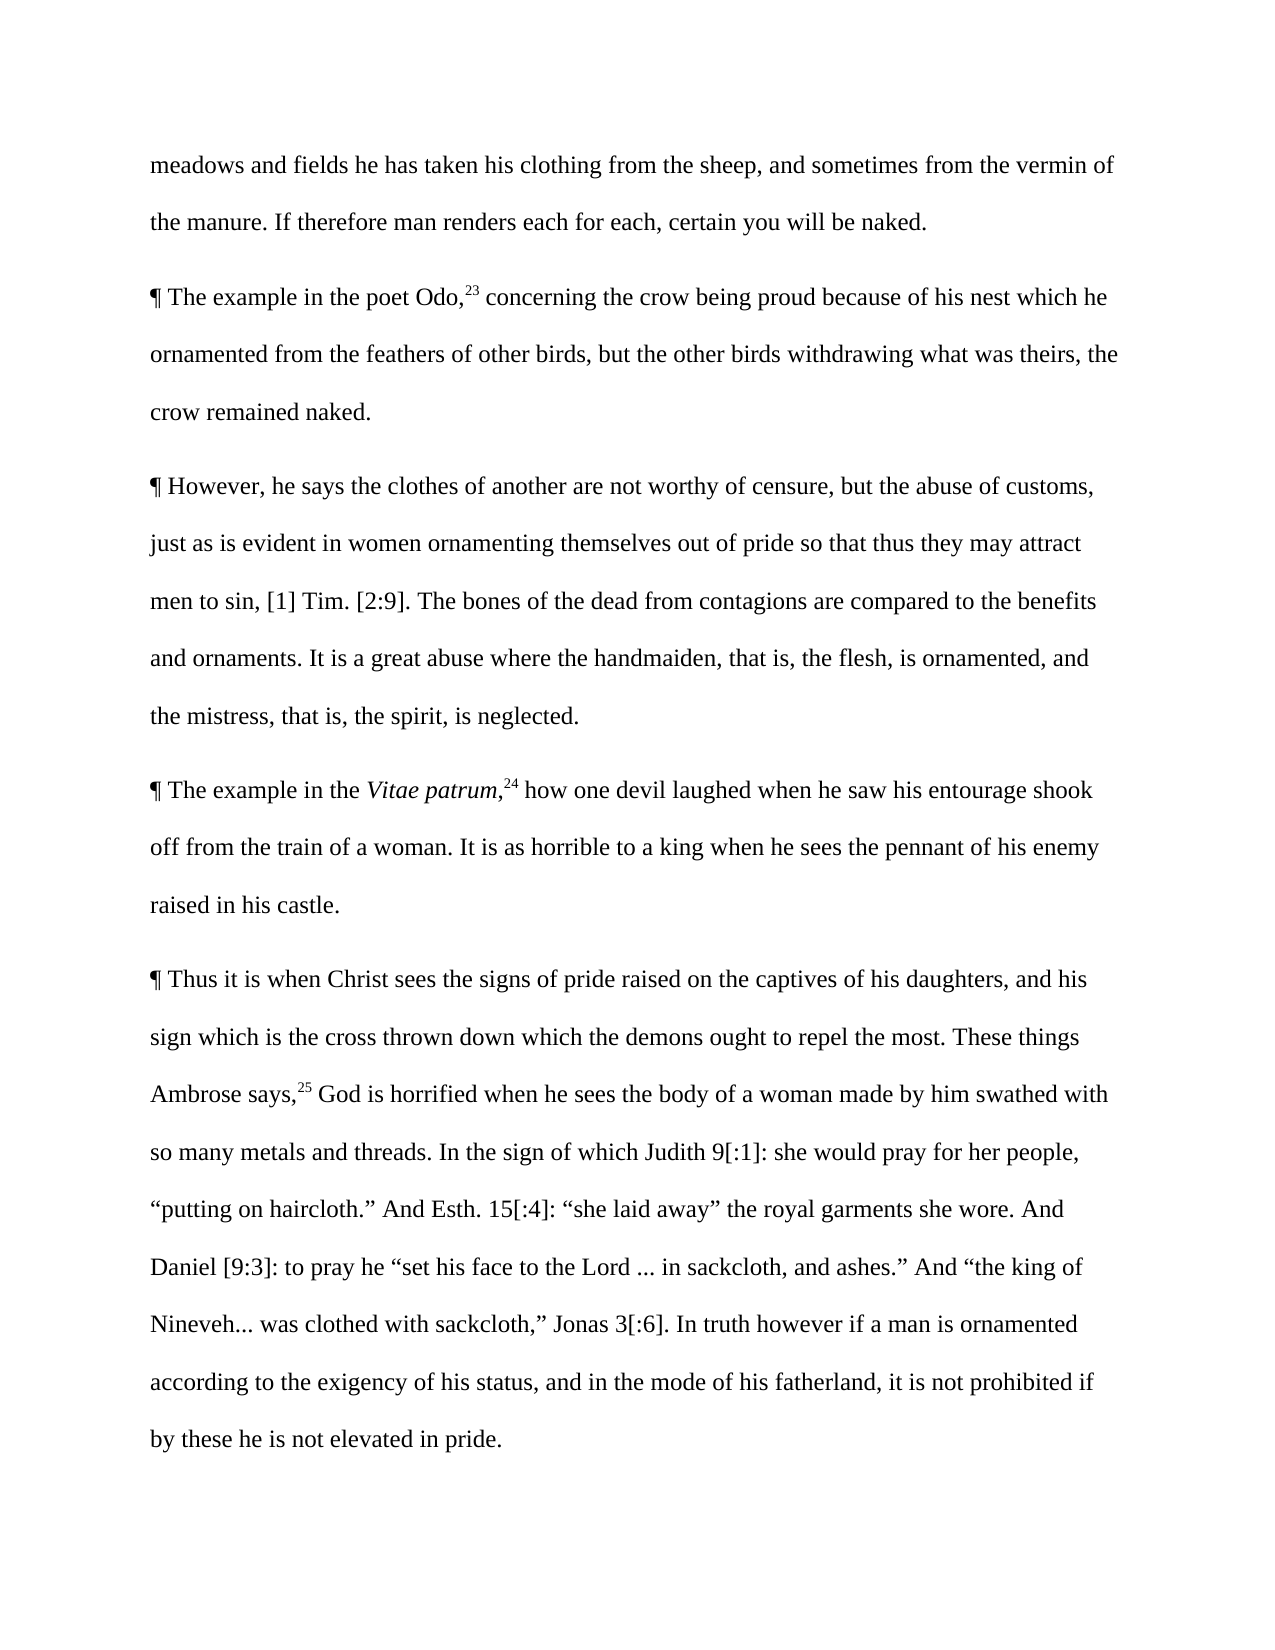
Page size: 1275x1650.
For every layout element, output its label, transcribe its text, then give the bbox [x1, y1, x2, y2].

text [150, 150, 1125, 236]
text ¶ Thus it is when Christ sees the signs of pride raised on the captives of his daughters, and his sign which is the cross thrown down which the demons ought to repel the most. These things Ambrose says, God is horrified when he sees the body of a woman made by him swathed with so many metals and threads. In the sign of which Judith 9[:1]: she would pray for her people, “putting on haircloth.” And Esth. 15[:4]: “she laid away” the royal garments she wore. And Daniel [9:3]: to pray he “set his face to the Lord ... in sackcloth, and ashes.” And “the king of Nineveh... was clothed with sackcloth,” Jonas 3[:6]. In truth however if a man is ornamented according to the exigency of his status, and in the mode of his fatherland, it is not prohibited if by these he is not elevated in pride. [150, 964, 1125, 1453]
text ¶ However, he says the clothes of another are not worthy of censure, but the abuse of customs, just as is evident in women ornamenting themselves out of pride so that thus they may attract men to sin, [1] Tim. [2:9]. The bones of the dead from contagions are compared to the benefits and ornaments. It is a great abuse where the handmaiden, that is, the flesh, is ornamented, and the mistress, that is, the spirit, is neglected. [150, 471, 1125, 729]
text ¶ The example in the Vitae patrum, how one devil laughed when he saw his entourage shook off from the train of a woman. It is as horrible to a king when he sees the pennant of his enemy raised in his castle. [150, 775, 1125, 919]
text ¶ The example in the poet Odo, concerning the crow being proud because of his nest which he ornamented from the feathers of other birds, but the other birds withdrawing what was theirs, the crow remained naked. [150, 282, 1125, 425]
